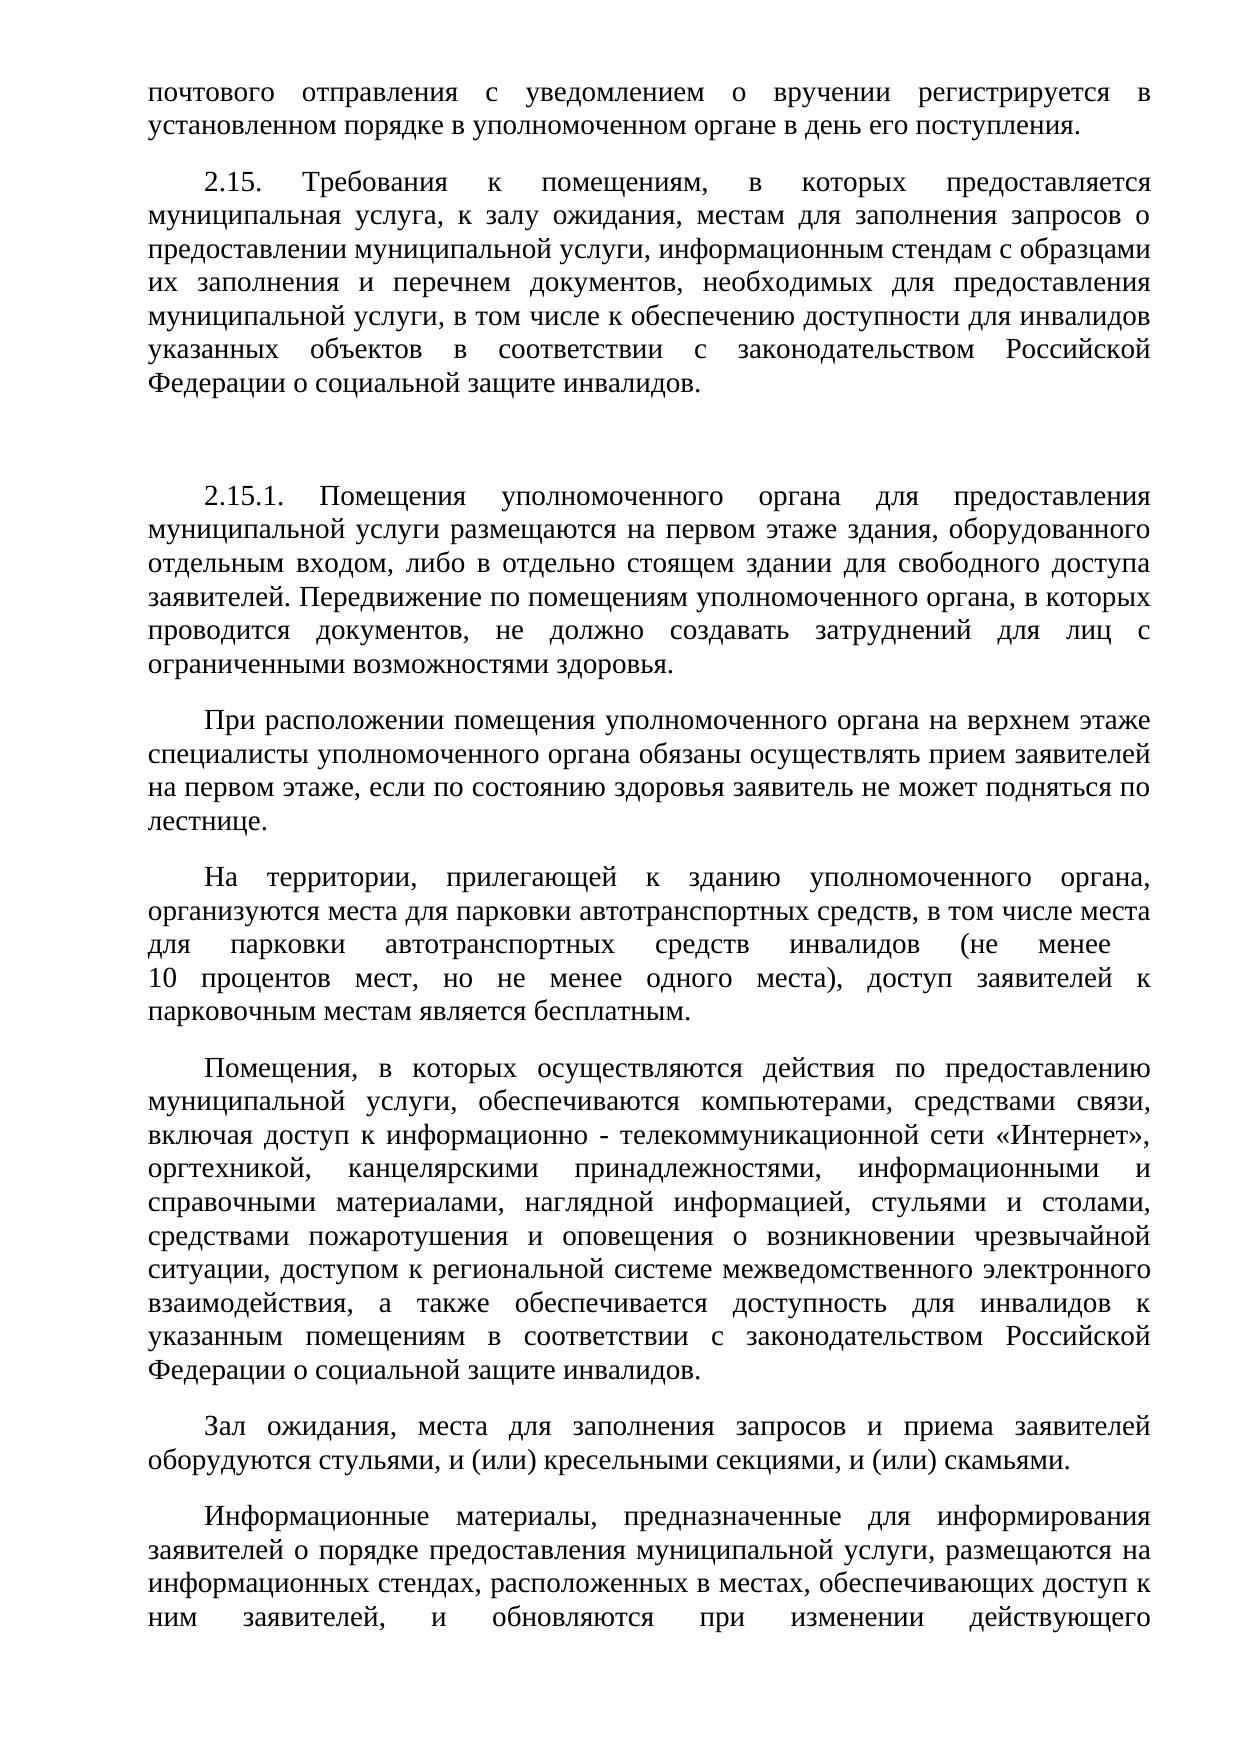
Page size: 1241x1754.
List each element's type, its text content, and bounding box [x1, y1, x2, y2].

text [148, 1498, 1152, 1632]
text 2.15. Требования к помещениям, в которых предоставляется муниципальная услуга, к залу ожидания, местам для заполнения запросов о предоставлении муниципальной услуги, информационным стендам с образцами их заполнения и перечнем документов, необходимых для предоставления муниципальной услуги, в том числе к обеспечению доступности для инвалидов указанных объектов в соответствии с законодательством Российской Федерации о социальной защите инвалидов. [148, 164, 1152, 399]
text Зал ожидания, места для заполнения запросов и приема заявителей оборудуются стульями, и (или) кресельными секциями, и (или) скамьями. [148, 1408, 1152, 1475]
text При расположении помещения уполномоченного органа на верхнем этаже специалисты уполномоченного органа обязаны осуществлять прием заявителей на первом этаже, если по состоянию здоровья заявитель не может подняться по лестнице. [148, 702, 1152, 836]
text На территории, прилегающей к зданию уполномоченного органа, организуются места для парковки автотранспортных средств, в том числе места для парковки автотранспортных средств инвалидов (не менее 10 процентов мест, но не менее одного места), доступ заявителей к парковочным местам является бесплатным. [148, 859, 1152, 1027]
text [148, 74, 1152, 141]
text 2.15.1. Помещения уполномоченного органа для предоставления муниципальной услуги размещаются на первом этаже здания, оборудованного отдельным входом, либо в отдельно стоящем здании для свободного доступа заявителей. Передвижение по помещениям уполномоченного органа, в которых проводится документов, не должно создавать затруднений для лиц с ограниченными возможностями здоровья. [148, 478, 1152, 679]
text Помещения, в которых осуществляются действия по предоставлению муниципальной услуги, обеспечиваются компьютерами, средствами связи, включая доступ к информационно - телекоммуникационной сети «Интернет», оргтехникой, канцелярскими принадлежностями, информационными и справочными материалами, наглядной информацией, стульями и столами, средствами пожаротушения и оповещения о возникновении чрезвычайной ситуации, доступом к региональной системе межведомственного электронного взаимодействия, а также обеспечивается доступность для инвалидов к указанным помещениям в соответствии с законодательством Российской Федерации о социальной защите инвалидов. [148, 1050, 1152, 1385]
